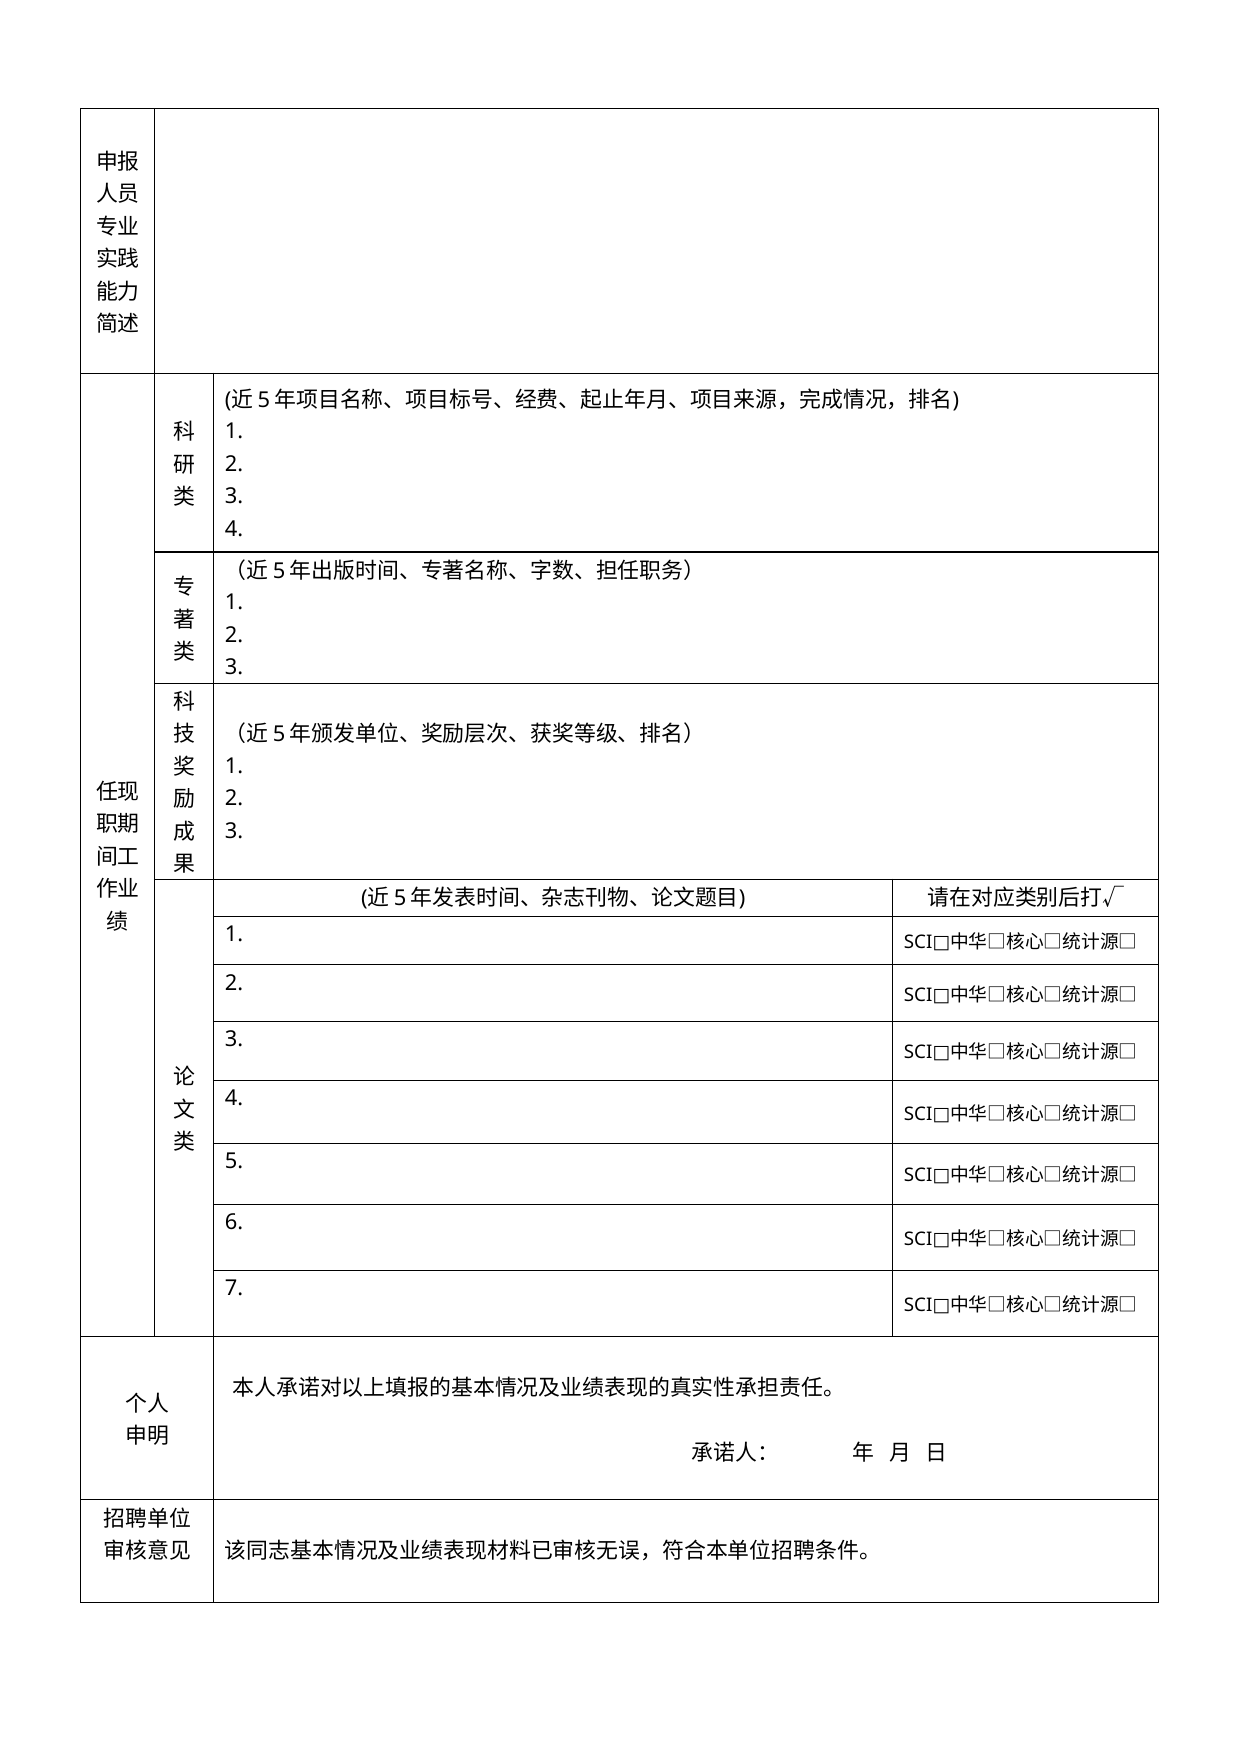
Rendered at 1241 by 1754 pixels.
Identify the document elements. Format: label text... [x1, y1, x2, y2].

table_cell SCI□中华□核心□统计源□ [893, 1144, 1158, 1203]
table_cell （近5年颁发单位、奖励层次、获奖等级、排名） 1. 2. 3. [214, 684, 1158, 878]
table_cell 3. [214, 1022, 892, 1080]
table_cell 科研类 [155, 374, 213, 551]
table_cell 科技奖励成果 [155, 684, 213, 878]
table_cell 2. [214, 965, 892, 1021]
table_cell 招聘单位 审核意见 [81, 1500, 213, 1602]
table_cell SCI□中华□核心□统计源□ [893, 1022, 1158, 1080]
table_cell 申报人员专业实践能力简述 [81, 109, 154, 373]
table_cell 本人承诺对以上填报的基本情况及业绩表现的真实性承担责任。 承诺人： 年 月 日 [214, 1337, 1158, 1499]
table_cell 论文类 [155, 880, 213, 1336]
table_cell [155, 109, 1158, 373]
table_cell SCI□中华□核心□统计源□ [893, 917, 1158, 964]
table_cell 4. [214, 1081, 892, 1142]
table_cell 5. [214, 1144, 892, 1203]
table_cell SCI□中华□核心□统计源□ [893, 965, 1158, 1021]
table_cell (近5年项目名称、项目标号、经费、起止年月、项目来源，完成情况，排名) 1. 2. 3. 4. [214, 374, 1158, 551]
table_cell SCI□中华□核心□统计源□ [893, 1081, 1158, 1142]
table_cell 个人 申明 [81, 1337, 213, 1499]
table_cell 7. [214, 1271, 892, 1336]
table_cell 任现职期间工作业绩 [81, 374, 154, 1336]
table_cell (近5年发表时间、杂志刊物、论文题目) [214, 880, 892, 916]
table_cell SCI□中华□核心□统计源□ [893, 1271, 1158, 1336]
table_cell （近5年出版时间、专著名称、字数、担任职务） 1. 2. 3. [214, 553, 1158, 682]
table_cell 6. [214, 1205, 892, 1269]
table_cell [214, 1500, 1158, 1602]
table_cell SCI□中华□核心□统计源□ [893, 1205, 1158, 1269]
table_cell 专著类 [155, 553, 213, 682]
table_cell 1. [214, 917, 892, 964]
table_cell 请在对应类别后打√ [893, 880, 1158, 916]
